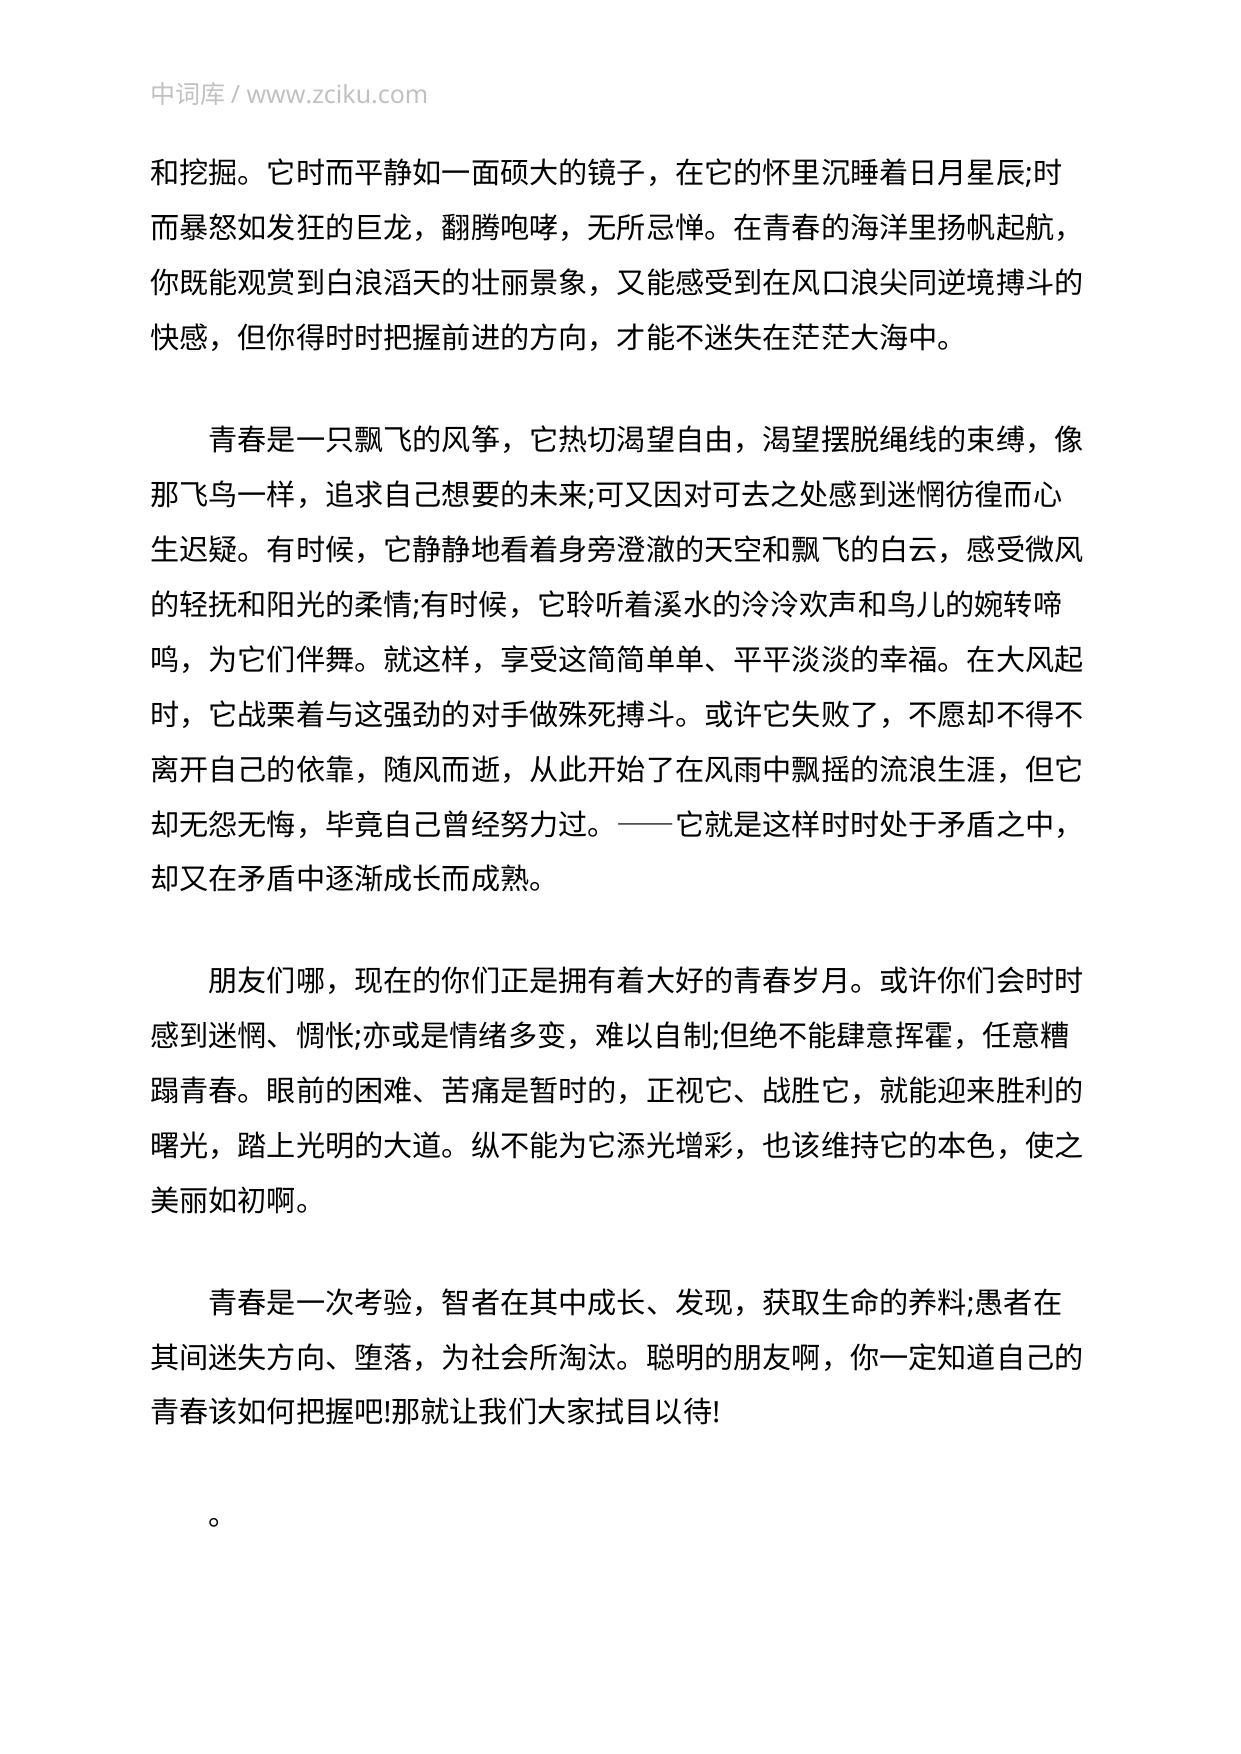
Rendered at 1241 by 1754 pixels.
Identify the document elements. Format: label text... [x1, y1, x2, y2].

text 青春是一只飘飞的风筝，它热切渴望自由，渴望摆脱绳线的束缚，像那飞鸟一样，追求自己想要的未来;可又因对可去之处感到迷惘彷徨而心生迟疑。有时候，它静静地看着身旁澄澈的天空和飘飞的白云，感受微风的轻抚和阳光的柔情;有时候，它聆听着溪水的泠泠欢声和鸟儿的婉转啼鸣，为它们伴舞。就这样，享受这简简单单、平平淡淡的幸福。在大风起时，它战栗着与这强劲的对手做殊死搏斗。或许它失败了，不愿却不得不离开自己的依靠，随风而逝，从此开始了在风雨中飘摇的流浪生涯，但它却无怨无悔，毕竟自己曾经努力过。——它就是这样时时处于矛盾之中，却又在矛盾中逐渐成长而成熟。 [150, 417, 1090, 898]
text 。 [150, 1491, 1090, 1533]
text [150, 150, 1090, 357]
text 青春是一次考验，智者在其中成长、发现，获取生命的养料;愚者在其间迷失方向、堕落，为社会所淘汰。聪明的朋友啊，你一定知道自己的青春该如何把握吧!那就让我们大家拭目以待! [150, 1279, 1090, 1431]
text 朋友们哪，现在的你们正是拥有着大好的青春岁月。或许你们会时时感到迷惘、惆怅;亦或是情绪多变，难以自制;但绝不能肆意挥霍，任意糟蹋青春。眼前的困难、苦痛是暂时的，正视它、战胜它，就能迎来胜利的曙光，踏上光明的大道。纵不能为它添光增彩，也该维持它的本色，使之美丽如初啊。 [150, 958, 1090, 1220]
